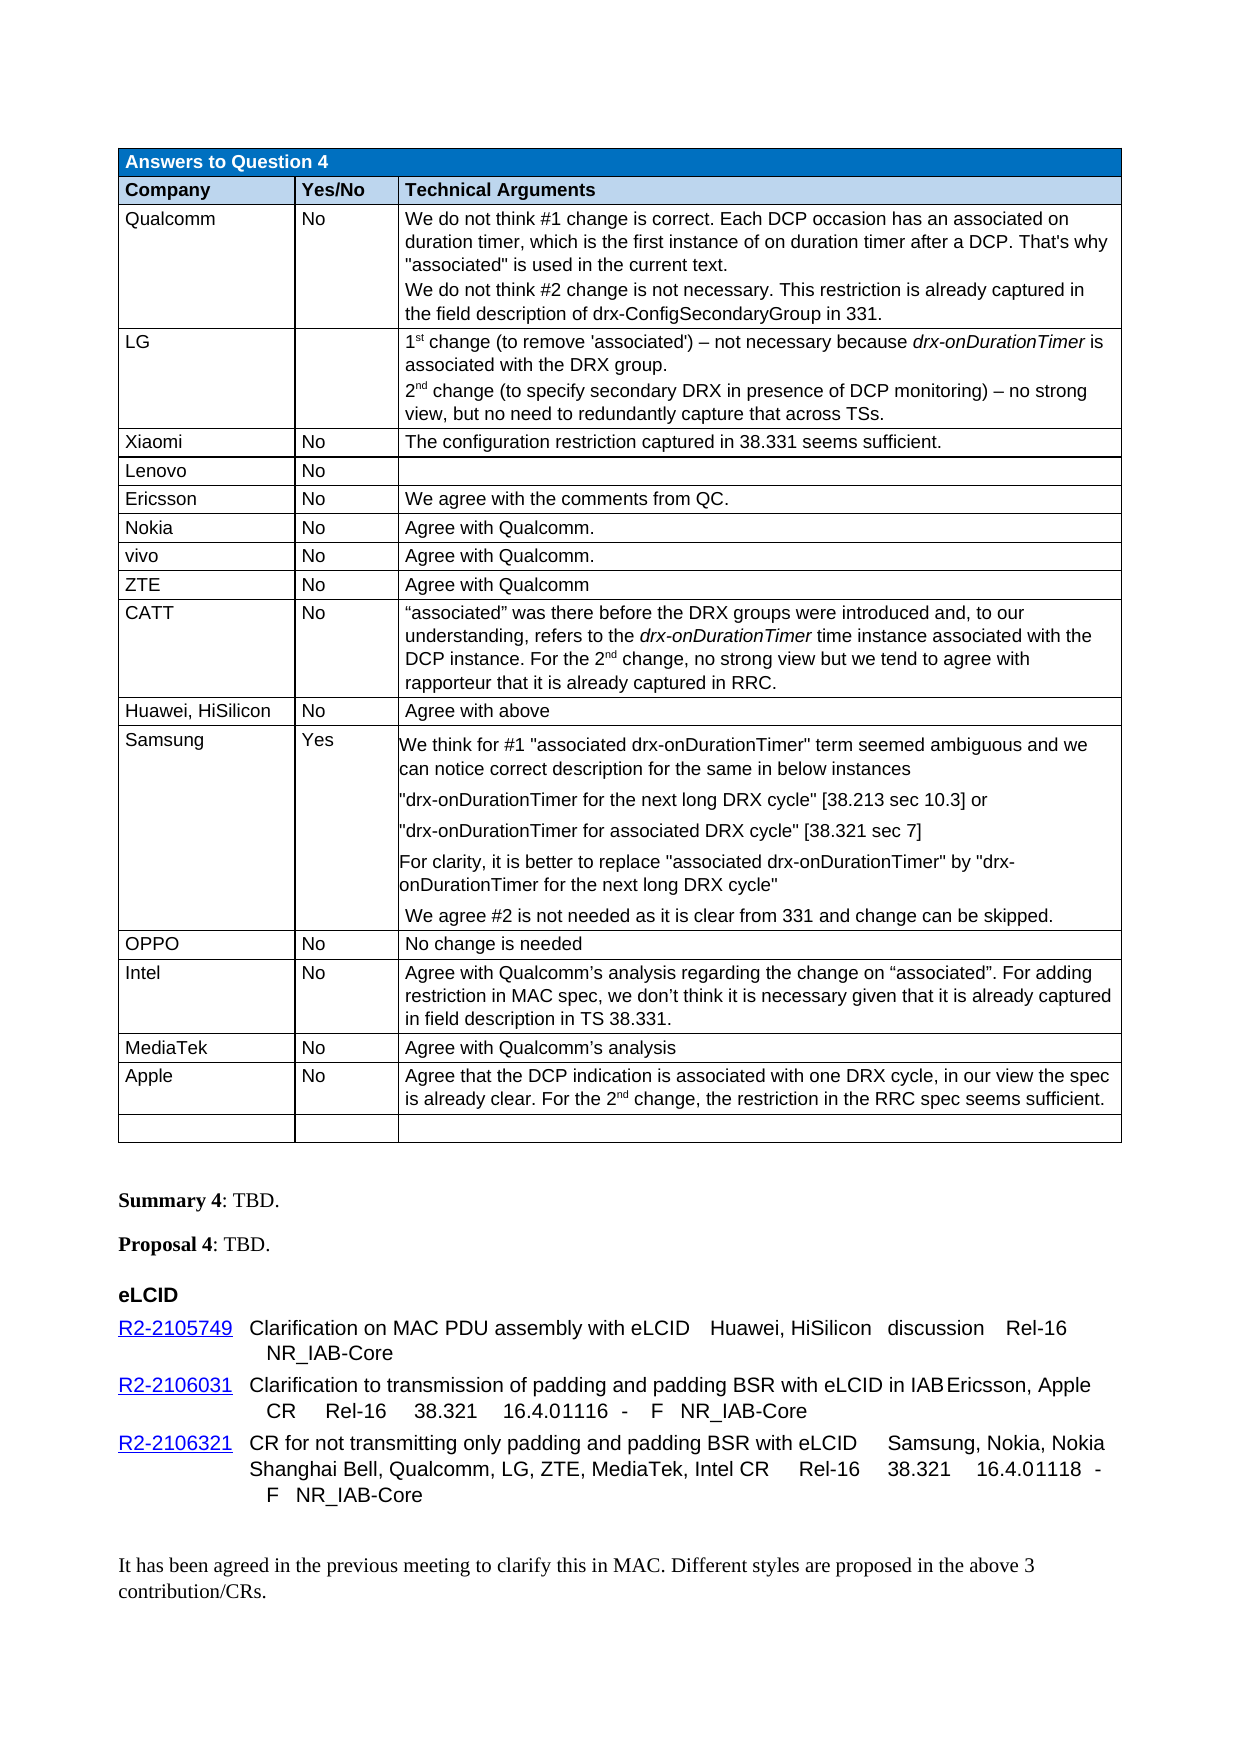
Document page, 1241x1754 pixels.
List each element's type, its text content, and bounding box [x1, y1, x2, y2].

table_cell Company [119, 177, 294, 204]
table_cell Agree with Qualcomm’s analysis [399, 1034, 1121, 1062]
table_cell [296, 1115, 398, 1142]
text Proposal 4: TBD. [118, 1232, 1122, 1256]
table_cell Intel [119, 960, 294, 1033]
table_cell CATT [119, 600, 294, 697]
table_cell OPPO [119, 931, 294, 958]
title R2-2106321 CR for not transmitting only padding and padding BSR with eLCID Samsung, Nokia, Nokia Shanghai Bell, Qualcomm, LG, ZTE, MediaTek, Intel CR Rel-16 38.321 16.4.0 1118 - F NR_IAB-Core [118, 1431, 1122, 1507]
table_cell Lenovo [119, 458, 294, 485]
table_cell Technical Arguments [399, 177, 1121, 204]
table_cell The configuration restriction captured in 38.331 seems sufficient. [399, 429, 1121, 456]
table_cell No [296, 960, 398, 1033]
table_cell No [296, 1034, 398, 1062]
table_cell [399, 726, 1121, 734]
table_cell LG [119, 329, 294, 428]
text eLCID [118, 1283, 1122, 1307]
table_cell Agree with Qualcomm. [399, 514, 1121, 542]
table_cell ZTE [119, 571, 294, 599]
table_cell No [296, 1063, 398, 1113]
table_cell Qualcomm [119, 205, 294, 328]
table_cell 1st change (to remove 'associated') – not necessary because drx-onDurationTimer is associated with the DRX group. 2nd change (to specify secondary DRX in presence of DCP monitoring) – no strong view, but no need to redundantly capture that across TSs. [399, 329, 1121, 428]
table_cell No [296, 486, 398, 513]
table_cell No [296, 600, 398, 697]
table_cell We do not think #1 change is correct. Each DCP occasion has an associated on duration timer, which is the first instance of on duration timer after a DCP. That's why "associated" is used in the current text. We do not think #2 change is not necessary. This restriction is already captured in the field description of drx-ConfigSecondaryGroup in 331. [399, 205, 1121, 328]
table_header Answers to Question 4 [119, 149, 1121, 176]
table_cell [399, 458, 1121, 485]
table_cell “associated” was there before the DRX groups were introduced and, to our understanding, refers to the drx-onDurationTimer time instance associated with the DCP instance. For the 2nd change, no strong view but we tend to agree with rapporteur that it is already captured in RRC. [399, 600, 1121, 697]
table_cell Ericsson [119, 486, 294, 513]
table_cell Samsung [119, 726, 294, 930]
table_cell No [296, 543, 398, 570]
table_cell [296, 329, 398, 428]
table_cell No [296, 205, 398, 328]
table_cell [119, 1115, 294, 1142]
table_cell No [296, 458, 398, 485]
table_cell We agree with the comments from QC. [399, 486, 1121, 513]
table_cell Agree with Qualcomm [399, 571, 1121, 599]
title R2-2106031 Clarification to transmission of padding and padding BSR with eLCID in IAB Ericsson, Apple CR Rel-16 38.321 16.4.0 1116 - F NR_IAB-Core [118, 1373, 1122, 1423]
table_cell Yes [296, 726, 398, 930]
table_cell MediaTek [119, 1034, 294, 1062]
table_cell Nokia [119, 514, 294, 542]
table_cell Agree with Qualcomm’s analysis regarding the change on “associated”. For adding restriction in MAC spec, we don’t think it is necessary given that it is already captured in field description in TS 38.331. [399, 960, 1121, 1033]
table_cell Agree with Qualcomm. [399, 543, 1121, 570]
text It has been agreed in the previous meeting to clarify this in MAC. Different styles are proposed in the above 3 contribution/CRs. [118, 1553, 1122, 1603]
table_cell No change is needed [399, 931, 1121, 958]
table_cell No [296, 931, 398, 958]
table_cell No [296, 571, 398, 599]
title R2-2105749 Clarification on MAC PDU assembly with eLCID Huawei, HiSilicon discussion Rel-16 NR_IAB-Core [118, 1315, 1122, 1365]
table_cell No [296, 698, 398, 725]
table_cell Agree with above [399, 698, 1121, 725]
table_cell No [296, 429, 398, 456]
table_cell Agree that the DCP indication is associated with one DRX cycle, in our view the spec is already clear. For the 2nd change, the restriction in the RRC spec seems sufficient. [399, 1063, 1121, 1113]
table_cell No [296, 514, 398, 542]
table_cell Apple [119, 1063, 294, 1113]
table_cell Xiaomi [119, 429, 294, 456]
table_cell vivo [119, 543, 294, 570]
table_cell Yes/No [296, 177, 398, 204]
text Summary 4: TBD. [118, 1188, 1122, 1212]
table_cell Huawei, HiSilicon [119, 698, 294, 725]
table_cell [399, 1115, 1121, 1142]
